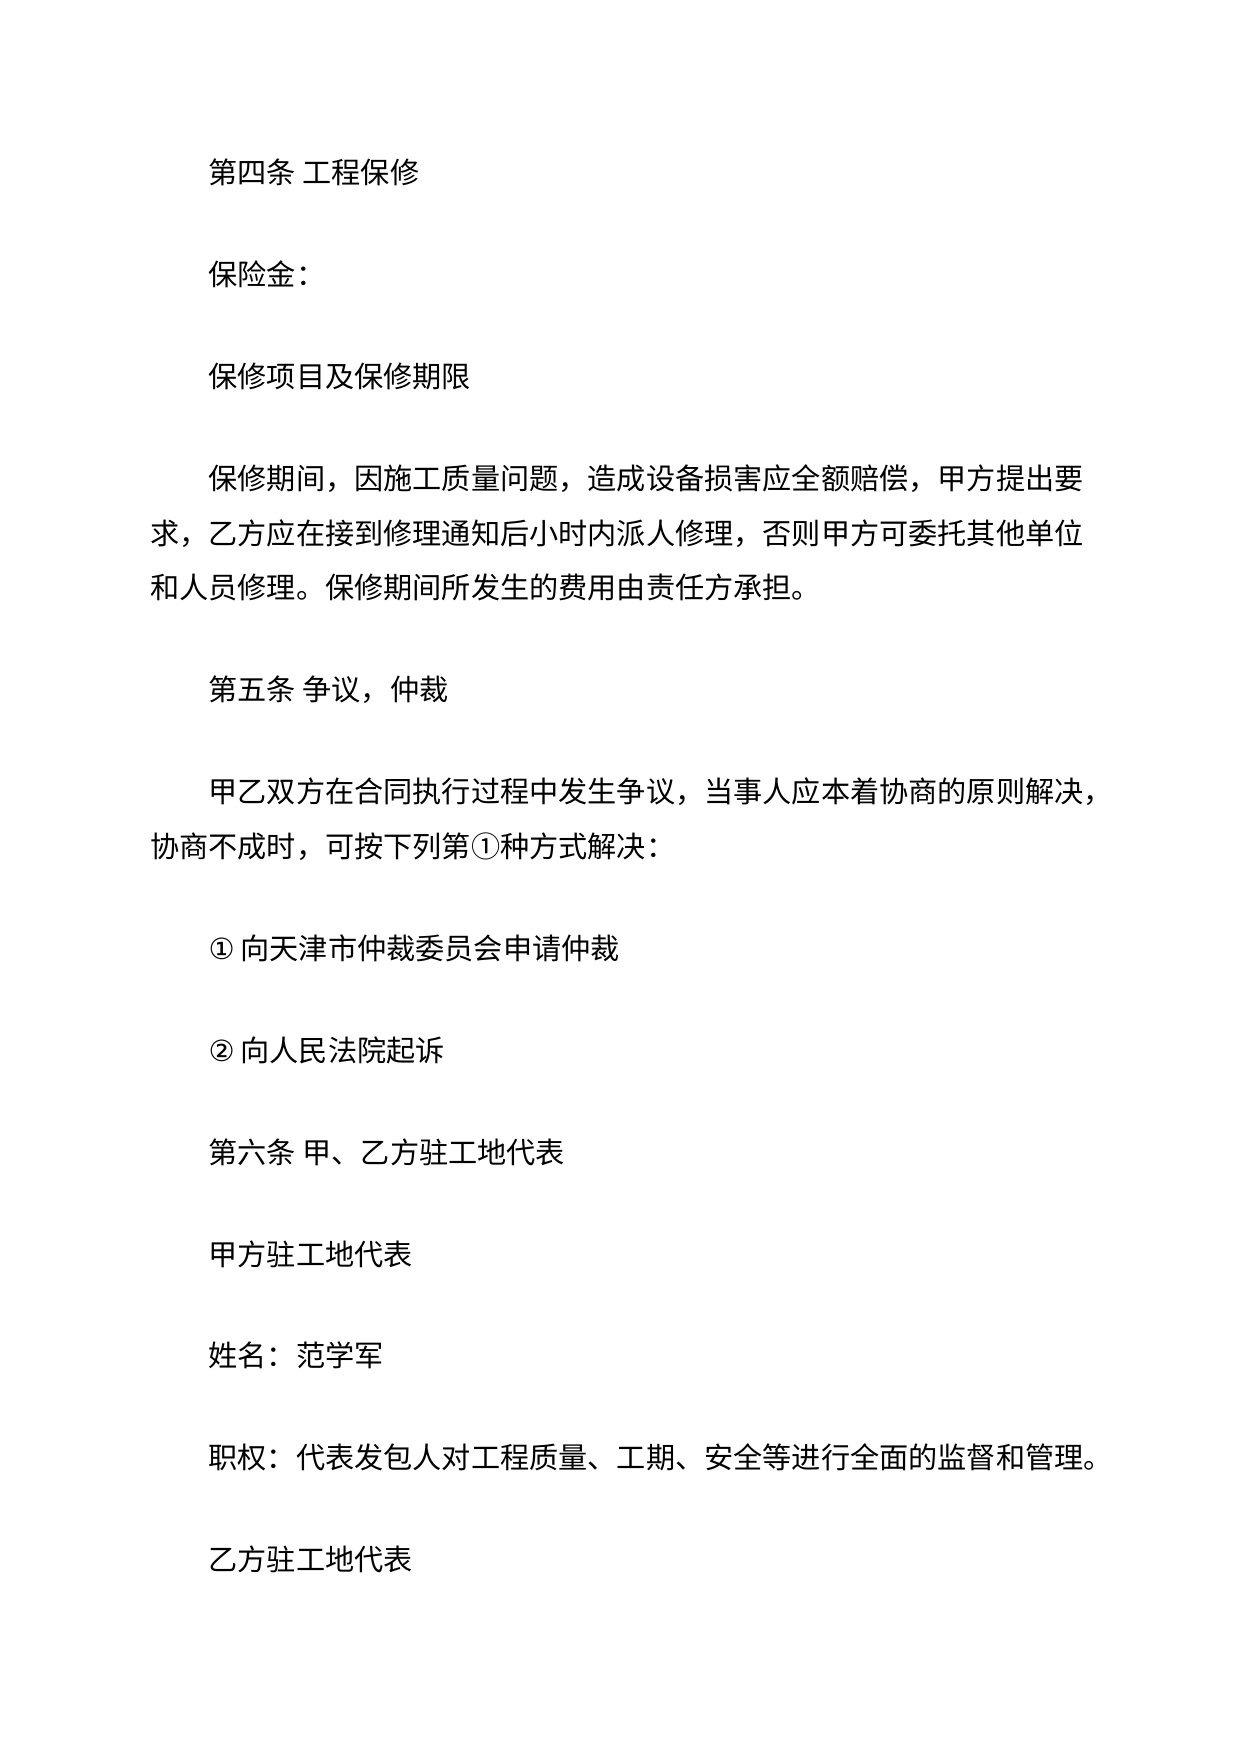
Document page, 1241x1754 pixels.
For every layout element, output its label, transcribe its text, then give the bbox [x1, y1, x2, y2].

text 职权：代表发包人对工程质量、工期、安全等进行全面的监督和管理。 [150, 1434, 1090, 1477]
text 保修期间，因施工质量问题，造成设备损害应全额赔偿，甲方提出要求，乙方应在接到修理通知后小时内派人修理，否则甲方可委托其他单位和人员修理。保修期间所发生的费用由责任方承担。 [150, 455, 1090, 607]
text ①向天津市仲裁委员会申请仲裁 [150, 925, 1090, 968]
text 保险金： [150, 252, 1090, 294]
text 甲乙双方在合同执行过程中发生争议，当事人应本着协商的原则解决，协商不成时，可按下列第①种方式解决： [150, 769, 1090, 866]
text 第四条 工程保修 [150, 150, 1090, 192]
text 乙方驻工地代表 [150, 1536, 1090, 1579]
text 第六条 甲、乙方驻工地代表 [150, 1129, 1090, 1172]
text 保修项目及保修期限 [150, 353, 1090, 396]
text ②向人民法院起诉 [150, 1027, 1090, 1070]
text 第五条 争议，仲裁 [150, 667, 1090, 709]
text 姓名：范学军 [150, 1333, 1090, 1375]
text 甲方驻工地代表 [150, 1231, 1090, 1273]
